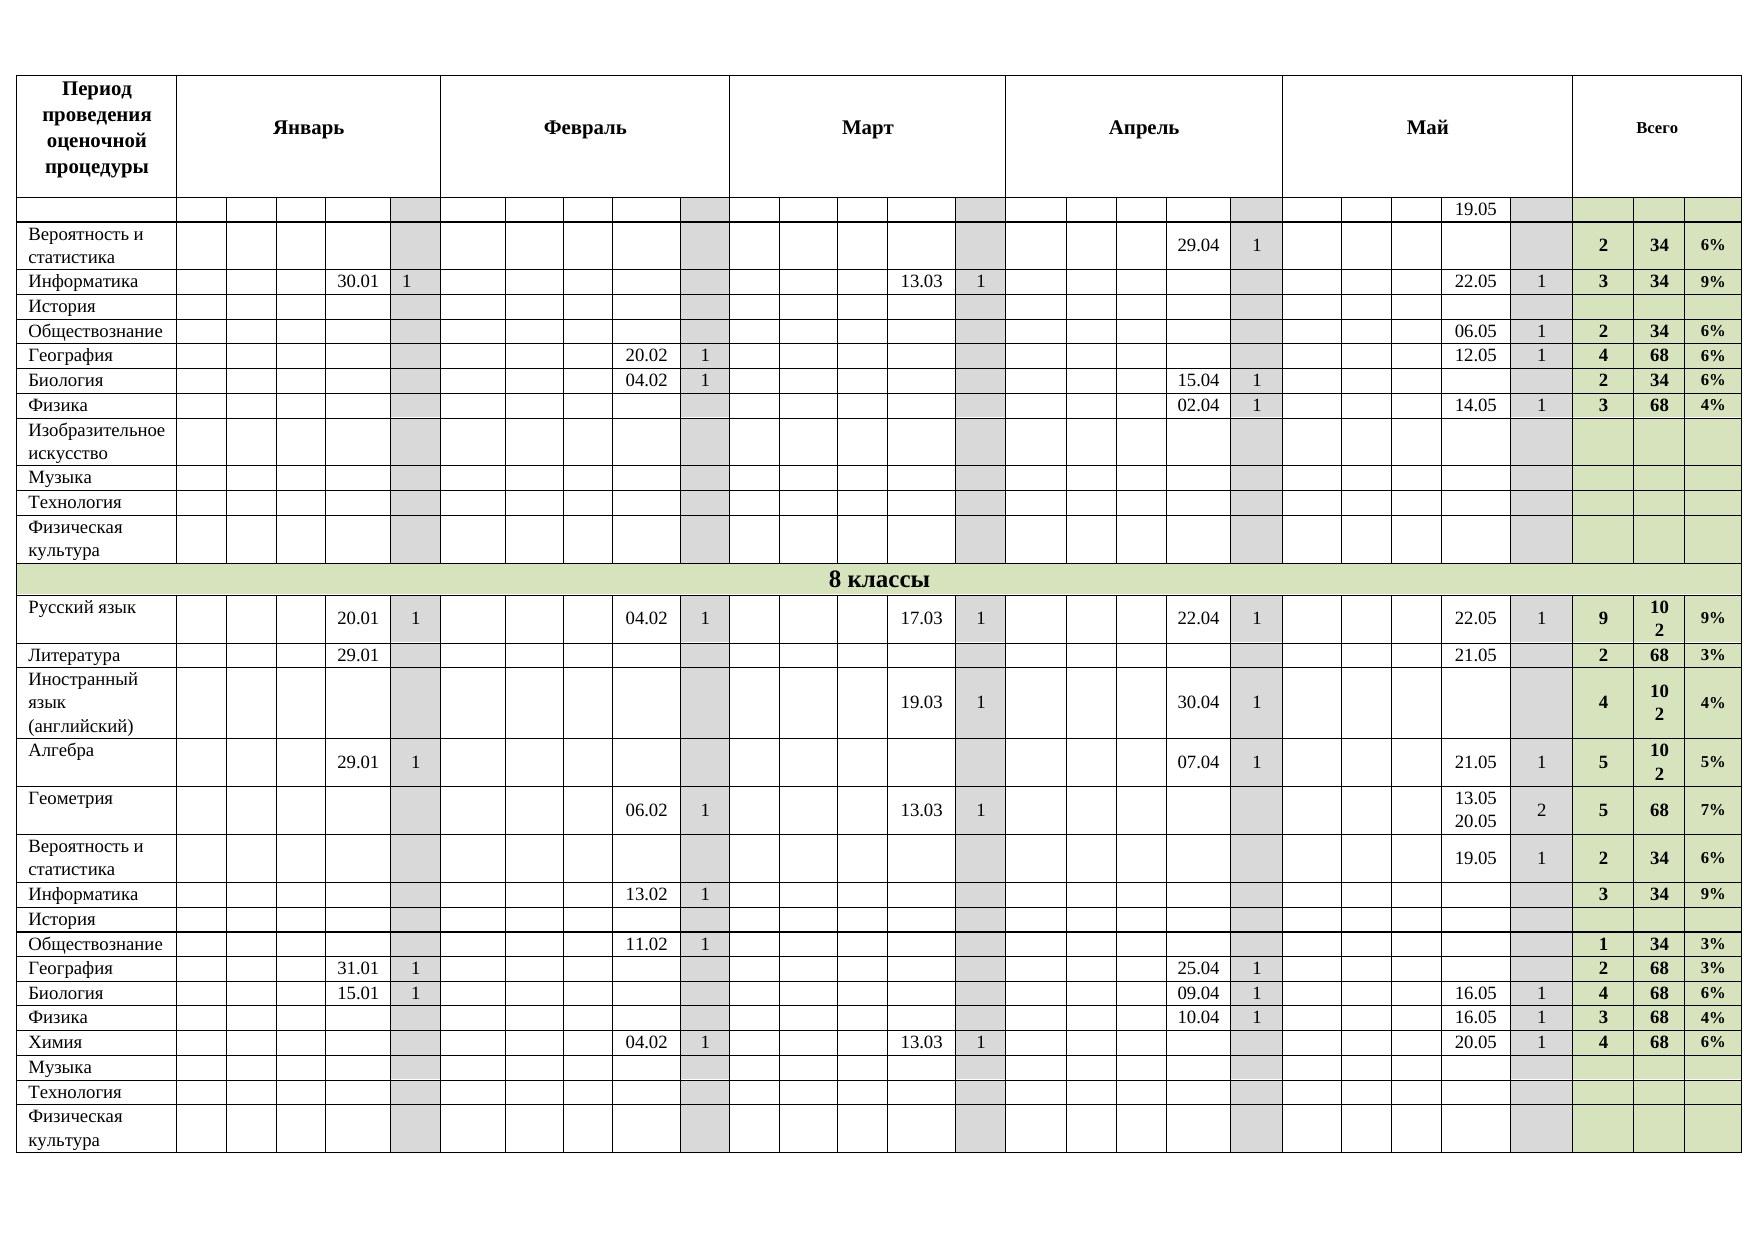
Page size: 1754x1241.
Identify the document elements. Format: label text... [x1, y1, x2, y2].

table_cell [326, 466, 390, 490]
table_cell [780, 295, 837, 319]
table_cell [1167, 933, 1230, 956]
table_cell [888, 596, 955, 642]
table_cell [277, 516, 325, 563]
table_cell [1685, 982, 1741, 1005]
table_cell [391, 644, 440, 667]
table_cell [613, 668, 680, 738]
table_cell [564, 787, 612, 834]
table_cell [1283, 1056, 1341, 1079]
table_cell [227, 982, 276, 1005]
table_cell 02.04 [1167, 394, 1230, 417]
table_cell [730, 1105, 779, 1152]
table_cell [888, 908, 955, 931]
table_cell [613, 394, 680, 417]
table_cell [1117, 419, 1166, 465]
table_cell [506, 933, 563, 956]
table_cell [888, 419, 955, 465]
table_cell [506, 491, 563, 515]
table_cell 1 [391, 596, 440, 642]
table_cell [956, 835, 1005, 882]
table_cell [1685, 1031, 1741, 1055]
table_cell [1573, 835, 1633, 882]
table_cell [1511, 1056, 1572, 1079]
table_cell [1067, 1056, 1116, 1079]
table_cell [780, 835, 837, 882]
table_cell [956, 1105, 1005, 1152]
table_cell Русский язык [17, 596, 176, 642]
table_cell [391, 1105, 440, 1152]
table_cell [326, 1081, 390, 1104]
table_cell [1342, 369, 1391, 393]
table_cell [1283, 320, 1341, 343]
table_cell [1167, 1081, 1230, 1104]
table_cell История [17, 295, 176, 319]
table_cell 1 [1511, 344, 1572, 368]
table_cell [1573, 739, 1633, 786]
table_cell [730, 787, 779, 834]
table_cell 06.05 [1442, 320, 1510, 343]
table_cell [326, 419, 390, 465]
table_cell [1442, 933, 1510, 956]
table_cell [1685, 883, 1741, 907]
table_cell Технология [17, 491, 176, 515]
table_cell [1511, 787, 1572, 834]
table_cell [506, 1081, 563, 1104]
table_cell [564, 466, 612, 490]
table_cell [1392, 223, 1441, 269]
table_cell [838, 344, 887, 368]
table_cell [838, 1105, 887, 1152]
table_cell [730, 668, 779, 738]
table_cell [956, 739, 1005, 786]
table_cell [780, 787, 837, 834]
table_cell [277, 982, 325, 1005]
table_cell [1634, 419, 1684, 465]
table_cell [730, 344, 779, 368]
table_cell [1167, 516, 1230, 563]
table_cell [506, 369, 563, 393]
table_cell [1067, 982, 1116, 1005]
table_cell География [17, 344, 176, 368]
table_cell [391, 466, 440, 490]
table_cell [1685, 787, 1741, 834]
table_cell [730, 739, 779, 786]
table_cell [177, 320, 226, 343]
table_cell [227, 320, 276, 343]
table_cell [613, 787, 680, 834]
table_cell [1634, 295, 1684, 319]
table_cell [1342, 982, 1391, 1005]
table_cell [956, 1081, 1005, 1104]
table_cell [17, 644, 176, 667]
table_cell [780, 466, 837, 490]
table_cell [1342, 344, 1391, 368]
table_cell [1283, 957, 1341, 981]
table_cell [681, 295, 729, 319]
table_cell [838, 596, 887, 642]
table_cell [956, 419, 1005, 465]
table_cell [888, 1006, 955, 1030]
table_cell [1006, 394, 1066, 417]
table_cell [888, 344, 955, 368]
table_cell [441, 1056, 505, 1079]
table_cell [1117, 466, 1166, 490]
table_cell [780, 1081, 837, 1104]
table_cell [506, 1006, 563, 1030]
table_cell [326, 369, 390, 393]
table_cell 3 [1573, 394, 1633, 417]
table_cell [1342, 491, 1391, 515]
table_cell 12.05 [1442, 344, 1510, 368]
table_cell [564, 344, 612, 368]
table_cell [1442, 491, 1510, 515]
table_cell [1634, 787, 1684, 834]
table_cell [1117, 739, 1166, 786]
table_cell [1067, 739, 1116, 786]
table_cell [506, 516, 563, 563]
table_cell 6% [1685, 198, 1741, 221]
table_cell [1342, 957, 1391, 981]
table_cell 34 [1634, 369, 1684, 393]
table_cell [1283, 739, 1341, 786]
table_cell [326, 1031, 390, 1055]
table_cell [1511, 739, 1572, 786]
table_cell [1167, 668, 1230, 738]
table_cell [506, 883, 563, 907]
table_cell [277, 344, 325, 368]
table_cell [1392, 295, 1441, 319]
table_cell [613, 419, 680, 465]
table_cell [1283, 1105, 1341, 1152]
table_cell [613, 270, 680, 294]
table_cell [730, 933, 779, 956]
table_cell [1511, 295, 1572, 319]
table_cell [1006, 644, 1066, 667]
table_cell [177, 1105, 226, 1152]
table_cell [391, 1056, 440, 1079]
table_cell [391, 295, 440, 319]
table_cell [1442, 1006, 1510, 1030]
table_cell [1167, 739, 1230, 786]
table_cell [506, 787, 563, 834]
table_cell [1231, 419, 1282, 465]
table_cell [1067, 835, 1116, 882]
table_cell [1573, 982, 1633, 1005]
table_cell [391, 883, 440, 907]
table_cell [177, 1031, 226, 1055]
table_cell [227, 596, 276, 642]
table_cell [1392, 198, 1441, 221]
table_cell [1167, 270, 1230, 294]
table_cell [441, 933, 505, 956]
table_cell [177, 516, 226, 563]
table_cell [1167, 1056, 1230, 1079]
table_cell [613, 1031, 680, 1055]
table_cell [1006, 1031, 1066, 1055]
table_cell 1 [956, 270, 1005, 294]
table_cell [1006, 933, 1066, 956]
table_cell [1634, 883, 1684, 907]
table_cell [564, 198, 612, 221]
table_cell 34 [1634, 270, 1684, 294]
table_cell 13.03 [888, 270, 955, 294]
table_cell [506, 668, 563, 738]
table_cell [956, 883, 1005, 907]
table_cell [1167, 466, 1230, 490]
table_cell 1 [1231, 394, 1282, 417]
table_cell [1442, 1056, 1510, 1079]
table_cell [277, 295, 325, 319]
table_cell [1392, 516, 1441, 563]
table_cell [888, 491, 955, 515]
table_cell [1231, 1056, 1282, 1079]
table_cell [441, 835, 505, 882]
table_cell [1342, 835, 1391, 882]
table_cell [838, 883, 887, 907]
table_cell 08.05 19.05 [1442, 198, 1510, 221]
table_cell [888, 223, 955, 269]
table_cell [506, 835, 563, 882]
table_cell [441, 466, 505, 490]
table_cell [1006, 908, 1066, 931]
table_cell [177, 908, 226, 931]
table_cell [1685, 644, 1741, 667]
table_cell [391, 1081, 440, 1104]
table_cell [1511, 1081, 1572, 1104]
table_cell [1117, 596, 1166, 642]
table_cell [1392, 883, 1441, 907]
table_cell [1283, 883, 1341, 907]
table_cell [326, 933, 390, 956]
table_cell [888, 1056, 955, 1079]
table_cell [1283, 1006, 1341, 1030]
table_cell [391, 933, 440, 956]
table_cell [1006, 516, 1066, 563]
table_cell [1392, 419, 1441, 465]
table_cell [888, 394, 955, 417]
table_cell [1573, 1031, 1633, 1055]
table_cell 6% [1685, 223, 1741, 269]
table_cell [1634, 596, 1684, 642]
table_cell [1442, 295, 1510, 319]
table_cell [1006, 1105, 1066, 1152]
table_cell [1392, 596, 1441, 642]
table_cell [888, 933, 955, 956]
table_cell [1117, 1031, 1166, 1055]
table_cell [391, 491, 440, 515]
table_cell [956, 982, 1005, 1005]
table_cell [564, 320, 612, 343]
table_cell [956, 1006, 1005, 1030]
table_cell [506, 466, 563, 490]
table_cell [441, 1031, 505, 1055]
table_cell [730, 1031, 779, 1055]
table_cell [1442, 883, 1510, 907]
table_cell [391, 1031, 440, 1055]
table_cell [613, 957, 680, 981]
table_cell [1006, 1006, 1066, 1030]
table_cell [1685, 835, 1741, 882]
table_cell [441, 223, 505, 269]
table_cell [227, 419, 276, 465]
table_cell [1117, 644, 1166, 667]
table_header Март [730, 76, 1005, 197]
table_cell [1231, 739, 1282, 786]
table_cell [838, 320, 887, 343]
table_cell [1067, 344, 1116, 368]
table_cell [391, 394, 440, 417]
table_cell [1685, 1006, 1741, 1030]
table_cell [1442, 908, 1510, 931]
table_cell [1634, 516, 1684, 563]
table_cell [506, 320, 563, 343]
table_cell 15.04 [1167, 369, 1230, 393]
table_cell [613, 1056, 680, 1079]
table_cell [1117, 394, 1166, 417]
table_cell [227, 198, 276, 221]
table_cell 4% [1685, 394, 1741, 417]
table_cell [1573, 516, 1633, 563]
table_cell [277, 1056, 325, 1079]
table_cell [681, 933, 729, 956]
table_cell [838, 491, 887, 515]
table_cell 68 [1634, 344, 1684, 368]
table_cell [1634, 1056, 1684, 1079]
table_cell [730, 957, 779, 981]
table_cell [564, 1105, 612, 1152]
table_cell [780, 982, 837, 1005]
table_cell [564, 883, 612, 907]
table_cell 30.01 [326, 270, 390, 294]
table_cell [1283, 394, 1341, 417]
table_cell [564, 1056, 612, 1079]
table_cell [838, 419, 887, 465]
table_cell [277, 223, 325, 269]
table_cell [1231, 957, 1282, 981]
table_cell [1117, 344, 1166, 368]
table_cell [730, 320, 779, 343]
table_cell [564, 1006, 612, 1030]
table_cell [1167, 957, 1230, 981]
table_cell [681, 516, 729, 563]
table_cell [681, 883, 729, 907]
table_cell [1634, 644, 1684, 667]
table_cell 06.03 [888, 198, 955, 221]
table_cell [1342, 198, 1391, 221]
table_header Январь [177, 76, 440, 197]
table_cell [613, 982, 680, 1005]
table_cell [391, 419, 440, 465]
table_cell [1167, 320, 1230, 343]
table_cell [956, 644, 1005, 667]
table_cell [780, 394, 837, 417]
table_cell [564, 516, 612, 563]
table_cell [1392, 369, 1441, 393]
table_cell [1231, 320, 1282, 343]
table_cell [730, 394, 779, 417]
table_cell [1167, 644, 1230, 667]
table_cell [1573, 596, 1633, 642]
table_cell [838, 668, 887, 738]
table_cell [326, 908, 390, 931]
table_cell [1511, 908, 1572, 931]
table_cell [1231, 198, 1282, 221]
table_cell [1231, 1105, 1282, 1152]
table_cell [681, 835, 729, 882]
table_cell [277, 394, 325, 417]
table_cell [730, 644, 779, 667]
table_cell [506, 270, 563, 294]
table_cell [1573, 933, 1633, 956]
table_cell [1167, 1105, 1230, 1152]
table_cell [888, 320, 955, 343]
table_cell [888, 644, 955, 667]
table_cell [177, 223, 226, 269]
table_cell [277, 198, 325, 221]
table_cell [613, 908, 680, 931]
table_cell [1167, 491, 1230, 515]
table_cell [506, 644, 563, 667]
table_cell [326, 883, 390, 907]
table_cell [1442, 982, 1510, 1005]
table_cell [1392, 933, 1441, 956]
table_cell [227, 516, 276, 563]
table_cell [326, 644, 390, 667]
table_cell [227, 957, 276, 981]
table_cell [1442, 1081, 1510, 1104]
table_cell [1117, 295, 1166, 319]
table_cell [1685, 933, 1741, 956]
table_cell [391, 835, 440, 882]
table_cell [177, 344, 226, 368]
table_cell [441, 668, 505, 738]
table_cell Физическая культура [17, 516, 176, 563]
table_cell [780, 516, 837, 563]
table_cell [956, 491, 1005, 515]
table_cell [227, 295, 276, 319]
table_cell [277, 320, 325, 343]
table_cell [1685, 466, 1741, 490]
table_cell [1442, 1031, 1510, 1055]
table_cell 20.01 [326, 596, 390, 642]
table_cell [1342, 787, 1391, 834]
table_cell [730, 466, 779, 490]
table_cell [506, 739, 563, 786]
table_cell [1685, 295, 1741, 319]
table_cell Вероятность и статистика [17, 223, 176, 269]
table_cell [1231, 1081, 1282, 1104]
table_cell [441, 491, 505, 515]
table_cell [326, 491, 390, 515]
table_cell [1342, 270, 1391, 294]
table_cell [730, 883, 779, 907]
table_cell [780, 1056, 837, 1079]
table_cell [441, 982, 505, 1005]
table_cell [1231, 344, 1282, 368]
table_cell [1511, 223, 1572, 269]
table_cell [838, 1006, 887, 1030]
table_cell [1573, 295, 1633, 319]
table_cell [227, 344, 276, 368]
table_cell [1006, 198, 1066, 221]
table_cell [564, 491, 612, 515]
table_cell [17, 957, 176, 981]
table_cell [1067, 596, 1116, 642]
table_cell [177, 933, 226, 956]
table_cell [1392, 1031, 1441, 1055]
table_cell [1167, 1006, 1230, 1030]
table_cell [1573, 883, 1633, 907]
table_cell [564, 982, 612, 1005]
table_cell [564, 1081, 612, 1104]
table_cell [730, 491, 779, 515]
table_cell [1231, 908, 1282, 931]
table_cell [730, 223, 779, 269]
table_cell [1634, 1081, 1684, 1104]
table_cell [730, 198, 779, 221]
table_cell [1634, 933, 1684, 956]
table_cell [177, 596, 226, 642]
table_cell [506, 394, 563, 417]
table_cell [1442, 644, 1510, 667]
table_cell 1 [1511, 394, 1572, 417]
table_cell [227, 223, 276, 269]
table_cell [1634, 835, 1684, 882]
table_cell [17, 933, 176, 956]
table_cell Биология [17, 369, 176, 393]
table_cell 2 [1573, 320, 1633, 343]
table_cell [564, 419, 612, 465]
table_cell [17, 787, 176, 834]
table_cell [730, 369, 779, 393]
table_cell [277, 270, 325, 294]
table_cell [1442, 466, 1510, 490]
table_cell [1342, 419, 1391, 465]
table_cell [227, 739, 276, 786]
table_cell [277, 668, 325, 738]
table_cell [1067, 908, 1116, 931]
table_cell [681, 270, 729, 294]
table_cell [506, 295, 563, 319]
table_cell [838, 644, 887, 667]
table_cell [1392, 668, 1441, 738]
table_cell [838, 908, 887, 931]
table_cell [326, 516, 390, 563]
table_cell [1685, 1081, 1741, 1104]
table_cell [1511, 419, 1572, 465]
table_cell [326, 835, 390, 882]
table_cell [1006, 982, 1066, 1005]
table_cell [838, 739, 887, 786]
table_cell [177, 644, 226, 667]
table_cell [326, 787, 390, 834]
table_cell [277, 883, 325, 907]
table_cell [780, 491, 837, 515]
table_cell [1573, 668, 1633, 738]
table_cell [1511, 516, 1572, 563]
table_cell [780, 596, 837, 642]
table_cell [1067, 516, 1116, 563]
table_cell [838, 198, 887, 221]
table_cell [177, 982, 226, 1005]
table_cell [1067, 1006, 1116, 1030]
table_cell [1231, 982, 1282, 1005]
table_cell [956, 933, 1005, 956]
table_cell [177, 466, 226, 490]
table_cell [1006, 491, 1066, 515]
table_cell [1231, 466, 1282, 490]
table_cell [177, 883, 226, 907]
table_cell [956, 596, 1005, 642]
table_cell [613, 466, 680, 490]
table_cell [441, 419, 505, 465]
table_cell [1006, 466, 1066, 490]
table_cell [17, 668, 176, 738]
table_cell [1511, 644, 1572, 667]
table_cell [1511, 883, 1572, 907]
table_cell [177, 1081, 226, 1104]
table_cell [1117, 223, 1166, 269]
table_cell [441, 270, 505, 294]
table_cell 68 [1634, 198, 1684, 221]
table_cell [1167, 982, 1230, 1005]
table_cell Геометрия [17, 198, 176, 221]
table_cell [277, 466, 325, 490]
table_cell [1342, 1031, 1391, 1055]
table_cell [1283, 198, 1341, 221]
table_cell [441, 516, 505, 563]
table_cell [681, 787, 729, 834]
table_cell [441, 596, 505, 642]
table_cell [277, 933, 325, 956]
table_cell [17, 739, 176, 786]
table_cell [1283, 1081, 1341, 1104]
table_cell [1634, 491, 1684, 515]
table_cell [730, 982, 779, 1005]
table_cell 1 [681, 369, 729, 393]
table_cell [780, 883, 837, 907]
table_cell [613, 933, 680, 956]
table_header Период проведения оценочной процедуры [17, 76, 176, 197]
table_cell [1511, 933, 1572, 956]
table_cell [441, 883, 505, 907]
table_cell [838, 516, 887, 563]
table_cell [1067, 369, 1116, 393]
table_cell [1342, 320, 1391, 343]
table_cell [1392, 320, 1441, 343]
table_cell [1392, 344, 1441, 368]
table_cell [1067, 394, 1116, 417]
table_cell 1 [1511, 320, 1572, 343]
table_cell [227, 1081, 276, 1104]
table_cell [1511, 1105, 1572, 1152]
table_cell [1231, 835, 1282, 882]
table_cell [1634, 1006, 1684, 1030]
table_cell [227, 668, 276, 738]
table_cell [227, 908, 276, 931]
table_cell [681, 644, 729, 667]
table_cell [780, 223, 837, 269]
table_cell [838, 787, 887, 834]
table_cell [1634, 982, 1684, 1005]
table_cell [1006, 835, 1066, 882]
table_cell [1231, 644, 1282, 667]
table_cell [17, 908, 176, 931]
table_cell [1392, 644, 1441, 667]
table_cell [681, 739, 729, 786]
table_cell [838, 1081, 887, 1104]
table_cell [441, 394, 505, 417]
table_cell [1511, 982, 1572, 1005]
table_cell [1117, 270, 1166, 294]
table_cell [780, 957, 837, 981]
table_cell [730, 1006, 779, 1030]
table_cell [564, 596, 612, 642]
table_cell [956, 295, 1005, 319]
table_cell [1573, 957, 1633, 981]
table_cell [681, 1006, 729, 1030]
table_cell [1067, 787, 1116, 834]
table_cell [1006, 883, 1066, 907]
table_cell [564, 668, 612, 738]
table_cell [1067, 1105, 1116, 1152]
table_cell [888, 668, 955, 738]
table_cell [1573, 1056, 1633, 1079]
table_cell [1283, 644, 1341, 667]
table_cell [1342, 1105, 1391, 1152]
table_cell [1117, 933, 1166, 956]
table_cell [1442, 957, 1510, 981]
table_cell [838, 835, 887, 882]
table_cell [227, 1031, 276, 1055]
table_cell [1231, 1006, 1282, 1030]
table_cell 6% [1685, 369, 1741, 393]
table_cell [1511, 369, 1572, 393]
table_cell [956, 466, 1005, 490]
table_cell [1342, 516, 1391, 563]
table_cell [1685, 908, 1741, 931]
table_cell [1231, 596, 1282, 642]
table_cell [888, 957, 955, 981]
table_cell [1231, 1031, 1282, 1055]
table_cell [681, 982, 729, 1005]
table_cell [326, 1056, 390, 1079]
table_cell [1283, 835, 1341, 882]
table_cell [1442, 223, 1510, 269]
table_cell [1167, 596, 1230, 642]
table_cell [1573, 491, 1633, 515]
table_cell [730, 295, 779, 319]
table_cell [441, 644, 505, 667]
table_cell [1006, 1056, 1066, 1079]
table_cell [1067, 198, 1116, 221]
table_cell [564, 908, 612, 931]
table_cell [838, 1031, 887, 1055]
table_cell [1067, 223, 1116, 269]
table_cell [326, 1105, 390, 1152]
table_cell [1442, 419, 1510, 465]
table_cell 04.02 [613, 369, 680, 393]
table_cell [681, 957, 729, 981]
table_cell [177, 295, 226, 319]
table_cell 34 [1634, 223, 1684, 269]
table_cell [227, 270, 276, 294]
table_cell [956, 223, 1005, 269]
table_cell Физика [17, 394, 176, 417]
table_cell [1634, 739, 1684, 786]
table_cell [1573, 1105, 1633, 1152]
table_cell 3 [1573, 270, 1633, 294]
table_cell [613, 491, 680, 515]
table_cell [888, 369, 955, 393]
table_cell 22.05 [1442, 270, 1510, 294]
table_cell 4 [1573, 198, 1633, 221]
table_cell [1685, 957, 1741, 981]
table_cell 9% [1685, 270, 1741, 294]
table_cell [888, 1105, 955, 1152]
table_cell [177, 491, 226, 515]
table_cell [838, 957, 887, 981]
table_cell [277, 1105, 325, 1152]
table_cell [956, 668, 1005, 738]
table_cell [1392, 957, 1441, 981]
table_cell 04.02 [613, 596, 680, 642]
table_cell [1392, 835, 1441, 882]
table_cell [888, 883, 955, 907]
table_cell [1685, 491, 1741, 515]
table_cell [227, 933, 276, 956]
table_cell [1167, 419, 1230, 465]
table_cell [681, 394, 729, 417]
table_cell [613, 295, 680, 319]
table_cell [1117, 198, 1166, 221]
table_cell 1 [1231, 223, 1282, 269]
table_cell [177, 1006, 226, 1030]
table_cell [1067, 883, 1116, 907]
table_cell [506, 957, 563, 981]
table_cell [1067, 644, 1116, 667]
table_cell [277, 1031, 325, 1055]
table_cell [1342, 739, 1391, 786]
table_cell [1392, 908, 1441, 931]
table_cell [838, 270, 887, 294]
table_cell [564, 369, 612, 393]
table_cell 16.01 [326, 198, 390, 221]
table_cell [564, 223, 612, 269]
table_cell [1573, 419, 1633, 465]
table_cell 29.04 [1167, 223, 1230, 269]
table_cell [956, 516, 1005, 563]
table_cell 34 [1634, 320, 1684, 343]
table_cell [681, 419, 729, 465]
table_cell [177, 198, 226, 221]
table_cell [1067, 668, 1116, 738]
table_cell [277, 369, 325, 393]
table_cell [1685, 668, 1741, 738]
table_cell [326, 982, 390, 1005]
table_cell [1006, 369, 1066, 393]
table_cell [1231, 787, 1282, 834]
table_cell [1442, 516, 1510, 563]
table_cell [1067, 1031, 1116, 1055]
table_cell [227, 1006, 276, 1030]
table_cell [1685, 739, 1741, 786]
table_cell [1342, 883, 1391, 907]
table_cell [956, 320, 1005, 343]
table_cell 1 [1511, 270, 1572, 294]
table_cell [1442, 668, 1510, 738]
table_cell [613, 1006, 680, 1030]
table_cell [1283, 344, 1341, 368]
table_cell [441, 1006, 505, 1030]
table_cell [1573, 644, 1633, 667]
table_cell [441, 295, 505, 319]
table_cell [1006, 295, 1066, 319]
table_cell 6% [1685, 344, 1741, 368]
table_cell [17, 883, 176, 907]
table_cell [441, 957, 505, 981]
table_cell 2 [1573, 223, 1633, 269]
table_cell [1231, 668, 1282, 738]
table_cell [1685, 419, 1741, 465]
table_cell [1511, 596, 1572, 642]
table_cell [177, 419, 226, 465]
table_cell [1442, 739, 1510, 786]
table_cell [326, 295, 390, 319]
table_cell [956, 394, 1005, 417]
table_header Апрель [1006, 76, 1282, 197]
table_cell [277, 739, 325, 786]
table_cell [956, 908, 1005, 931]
table_cell [1283, 223, 1341, 269]
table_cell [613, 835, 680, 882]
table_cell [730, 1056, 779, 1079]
table_cell [780, 320, 837, 343]
table_cell [1067, 320, 1116, 343]
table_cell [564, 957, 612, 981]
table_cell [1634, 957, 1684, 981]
table_cell [1442, 369, 1510, 393]
table_cell [277, 419, 325, 465]
table_cell 1 [391, 270, 440, 294]
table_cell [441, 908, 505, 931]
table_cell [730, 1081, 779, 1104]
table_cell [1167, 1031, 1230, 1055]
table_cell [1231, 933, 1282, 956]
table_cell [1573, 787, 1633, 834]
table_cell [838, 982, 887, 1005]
table_cell [681, 198, 729, 221]
table_cell [441, 198, 505, 221]
table_cell [1283, 295, 1341, 319]
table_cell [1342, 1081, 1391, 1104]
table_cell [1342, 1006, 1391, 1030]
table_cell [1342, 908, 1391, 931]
table_cell 1 [956, 198, 1005, 221]
table_cell [681, 223, 729, 269]
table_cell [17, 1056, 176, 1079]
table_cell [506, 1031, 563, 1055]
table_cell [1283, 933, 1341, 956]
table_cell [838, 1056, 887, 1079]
table_header Всего [1573, 76, 1741, 197]
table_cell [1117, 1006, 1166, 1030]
table_cell [1634, 466, 1684, 490]
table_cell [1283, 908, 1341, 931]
table_cell [888, 516, 955, 563]
table_cell [780, 270, 837, 294]
table_cell [780, 369, 837, 393]
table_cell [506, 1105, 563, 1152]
table_cell [1067, 270, 1116, 294]
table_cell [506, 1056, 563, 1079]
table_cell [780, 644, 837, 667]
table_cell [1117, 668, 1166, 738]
table_cell [1392, 491, 1441, 515]
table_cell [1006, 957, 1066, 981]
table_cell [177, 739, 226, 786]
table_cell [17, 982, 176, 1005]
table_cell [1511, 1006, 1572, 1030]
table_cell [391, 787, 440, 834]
table_cell 1 [681, 344, 729, 368]
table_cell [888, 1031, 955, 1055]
table_cell [227, 369, 276, 393]
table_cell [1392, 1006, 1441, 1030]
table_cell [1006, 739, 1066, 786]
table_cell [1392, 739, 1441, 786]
table_cell [613, 516, 680, 563]
table_cell [1006, 344, 1066, 368]
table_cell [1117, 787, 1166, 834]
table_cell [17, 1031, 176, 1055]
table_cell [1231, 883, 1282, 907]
table_cell [506, 344, 563, 368]
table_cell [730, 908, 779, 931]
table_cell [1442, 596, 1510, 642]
table_cell [1231, 295, 1282, 319]
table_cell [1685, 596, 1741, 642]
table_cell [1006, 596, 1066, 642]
table_cell [1283, 516, 1341, 563]
table_cell [1117, 369, 1166, 393]
table_cell [1342, 466, 1391, 490]
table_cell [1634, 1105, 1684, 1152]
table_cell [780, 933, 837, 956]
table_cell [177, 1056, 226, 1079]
table_cell [277, 491, 325, 515]
table_cell [1283, 491, 1341, 515]
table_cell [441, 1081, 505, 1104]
table_cell [326, 320, 390, 343]
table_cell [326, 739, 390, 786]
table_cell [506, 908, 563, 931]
table_cell [1006, 320, 1066, 343]
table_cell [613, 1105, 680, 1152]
table_cell Изобразительное искусство [17, 419, 176, 465]
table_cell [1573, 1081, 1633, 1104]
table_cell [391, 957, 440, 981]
table_cell [326, 344, 390, 368]
table_cell [391, 344, 440, 368]
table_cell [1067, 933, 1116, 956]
table_cell [1006, 223, 1066, 269]
table_cell [1167, 198, 1230, 221]
table_cell 8 классы [17, 564, 1741, 594]
table_cell [681, 491, 729, 515]
table_cell [1231, 270, 1282, 294]
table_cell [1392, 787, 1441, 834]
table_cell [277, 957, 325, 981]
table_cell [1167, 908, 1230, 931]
table_cell [888, 466, 955, 490]
table_cell [681, 466, 729, 490]
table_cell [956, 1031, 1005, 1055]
table_cell [441, 369, 505, 393]
table_cell 6% [1685, 320, 1741, 343]
table_cell [1392, 394, 1441, 417]
table_cell [1167, 344, 1230, 368]
table_cell [1685, 516, 1741, 563]
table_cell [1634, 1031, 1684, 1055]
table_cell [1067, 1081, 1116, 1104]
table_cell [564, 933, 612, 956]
table_cell [1573, 466, 1633, 490]
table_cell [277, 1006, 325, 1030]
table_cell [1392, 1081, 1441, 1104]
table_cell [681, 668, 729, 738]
table_cell 14.05 [1442, 394, 1510, 417]
table_cell [681, 320, 729, 343]
table_cell [1067, 466, 1116, 490]
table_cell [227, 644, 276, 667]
table_cell [1231, 491, 1282, 515]
table_cell [613, 223, 680, 269]
table_cell [1006, 419, 1066, 465]
table_cell 2 [1573, 369, 1633, 393]
table_cell [1342, 394, 1391, 417]
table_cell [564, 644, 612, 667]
table_cell [177, 270, 226, 294]
table_cell [838, 223, 887, 269]
table_cell [1067, 491, 1116, 515]
table_cell [838, 295, 887, 319]
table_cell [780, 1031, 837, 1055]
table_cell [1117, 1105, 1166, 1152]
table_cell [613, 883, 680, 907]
table_cell [1283, 419, 1341, 465]
table_cell [227, 491, 276, 515]
table_cell [1167, 295, 1230, 319]
table_cell [888, 295, 955, 319]
table_cell 1 [391, 198, 440, 221]
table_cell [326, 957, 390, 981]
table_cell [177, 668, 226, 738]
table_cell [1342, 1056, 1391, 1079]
table_cell [506, 596, 563, 642]
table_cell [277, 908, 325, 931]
table_cell [1067, 419, 1116, 465]
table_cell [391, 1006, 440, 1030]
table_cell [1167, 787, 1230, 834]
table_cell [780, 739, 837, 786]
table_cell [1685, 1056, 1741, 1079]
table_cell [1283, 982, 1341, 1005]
table_cell [177, 394, 226, 417]
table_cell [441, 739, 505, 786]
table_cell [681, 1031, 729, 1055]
table_cell [1342, 295, 1391, 319]
table_cell [956, 369, 1005, 393]
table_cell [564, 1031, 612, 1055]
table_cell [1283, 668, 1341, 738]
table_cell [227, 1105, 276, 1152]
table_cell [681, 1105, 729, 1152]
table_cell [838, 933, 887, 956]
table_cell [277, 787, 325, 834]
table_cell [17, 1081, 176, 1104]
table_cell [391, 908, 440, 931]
table_cell [1006, 270, 1066, 294]
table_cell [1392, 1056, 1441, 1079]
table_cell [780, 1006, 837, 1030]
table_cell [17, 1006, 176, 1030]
table_cell [1283, 369, 1341, 393]
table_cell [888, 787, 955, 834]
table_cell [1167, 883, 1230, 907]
table_cell [1511, 491, 1572, 515]
table_cell [730, 516, 779, 563]
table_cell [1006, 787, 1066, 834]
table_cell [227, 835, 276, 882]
table_cell Музыка [17, 466, 176, 490]
table_cell [780, 198, 837, 221]
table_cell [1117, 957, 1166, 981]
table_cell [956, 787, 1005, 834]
table_cell [730, 270, 779, 294]
table_cell [564, 394, 612, 417]
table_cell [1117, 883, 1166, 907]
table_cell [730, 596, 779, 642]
table_cell [391, 516, 440, 563]
table_cell [1117, 516, 1166, 563]
table_cell [1067, 295, 1116, 319]
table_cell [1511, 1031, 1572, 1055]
table_cell [564, 295, 612, 319]
table_cell 4 [1573, 344, 1633, 368]
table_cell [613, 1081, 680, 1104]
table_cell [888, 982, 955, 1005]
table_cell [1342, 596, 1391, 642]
table_cell [1231, 516, 1282, 563]
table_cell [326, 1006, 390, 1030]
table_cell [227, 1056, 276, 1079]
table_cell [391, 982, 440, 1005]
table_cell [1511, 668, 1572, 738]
table_cell [227, 466, 276, 490]
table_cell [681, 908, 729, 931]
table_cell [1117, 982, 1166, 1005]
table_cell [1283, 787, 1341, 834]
table_cell [564, 270, 612, 294]
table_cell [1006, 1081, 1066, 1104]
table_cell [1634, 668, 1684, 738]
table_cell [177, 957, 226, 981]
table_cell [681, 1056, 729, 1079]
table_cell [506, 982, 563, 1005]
table_cell 68 [1634, 394, 1684, 417]
table_cell [391, 369, 440, 393]
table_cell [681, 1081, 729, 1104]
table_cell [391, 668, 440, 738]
table_header Февраль [441, 76, 729, 197]
table_cell [730, 419, 779, 465]
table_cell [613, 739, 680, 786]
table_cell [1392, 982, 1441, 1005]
table_header Май [1283, 76, 1572, 197]
table_cell [1511, 466, 1572, 490]
table_cell [391, 320, 440, 343]
table_cell 20.02 [613, 344, 680, 368]
table_cell [1392, 466, 1441, 490]
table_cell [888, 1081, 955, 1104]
table_cell [506, 223, 563, 269]
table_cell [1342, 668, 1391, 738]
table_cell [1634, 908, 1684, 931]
table_cell [227, 394, 276, 417]
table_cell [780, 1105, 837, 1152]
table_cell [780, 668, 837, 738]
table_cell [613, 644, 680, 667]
table_cell [277, 596, 325, 642]
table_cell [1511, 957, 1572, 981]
table_cell [780, 344, 837, 368]
table_cell 1 [681, 596, 729, 642]
table_cell Обществознание [17, 320, 176, 343]
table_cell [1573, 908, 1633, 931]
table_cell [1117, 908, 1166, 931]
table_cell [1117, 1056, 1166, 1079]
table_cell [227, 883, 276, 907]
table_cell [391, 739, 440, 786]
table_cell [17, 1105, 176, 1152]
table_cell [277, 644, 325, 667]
table_cell [1117, 491, 1166, 515]
table_cell [956, 344, 1005, 368]
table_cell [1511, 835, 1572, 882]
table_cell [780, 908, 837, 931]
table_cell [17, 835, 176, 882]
table_cell [1117, 320, 1166, 343]
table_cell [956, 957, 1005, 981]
table_cell [1283, 466, 1341, 490]
table_cell [1283, 270, 1341, 294]
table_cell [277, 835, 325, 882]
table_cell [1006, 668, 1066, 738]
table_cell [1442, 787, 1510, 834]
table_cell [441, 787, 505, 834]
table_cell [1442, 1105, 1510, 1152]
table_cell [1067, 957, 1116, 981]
table_cell [177, 369, 226, 393]
table_cell 2 [1511, 198, 1572, 221]
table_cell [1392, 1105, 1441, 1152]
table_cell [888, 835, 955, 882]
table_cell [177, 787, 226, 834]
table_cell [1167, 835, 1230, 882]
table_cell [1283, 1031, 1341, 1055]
table_cell [780, 419, 837, 465]
table_cell [613, 198, 680, 221]
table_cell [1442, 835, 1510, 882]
table_cell [838, 394, 887, 417]
table_cell [613, 320, 680, 343]
table_cell [326, 223, 390, 269]
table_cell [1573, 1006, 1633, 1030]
table_cell 1 [1231, 369, 1282, 393]
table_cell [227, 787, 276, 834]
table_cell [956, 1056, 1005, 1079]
table_cell [1392, 270, 1441, 294]
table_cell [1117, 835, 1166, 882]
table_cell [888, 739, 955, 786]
table_cell [506, 198, 563, 221]
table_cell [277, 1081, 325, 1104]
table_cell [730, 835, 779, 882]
table_cell [838, 369, 887, 393]
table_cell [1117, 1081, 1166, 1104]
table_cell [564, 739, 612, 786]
table_cell [391, 223, 440, 269]
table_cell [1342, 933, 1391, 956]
table_cell [326, 394, 390, 417]
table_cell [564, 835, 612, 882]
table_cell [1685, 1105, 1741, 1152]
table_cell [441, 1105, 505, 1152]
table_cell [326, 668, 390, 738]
table_cell [1342, 223, 1391, 269]
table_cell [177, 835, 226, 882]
table_cell [838, 466, 887, 490]
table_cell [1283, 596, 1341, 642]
table_cell [441, 344, 505, 368]
table_cell [506, 419, 563, 465]
table_cell Информатика [17, 270, 176, 294]
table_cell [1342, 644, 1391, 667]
table_cell [441, 320, 505, 343]
